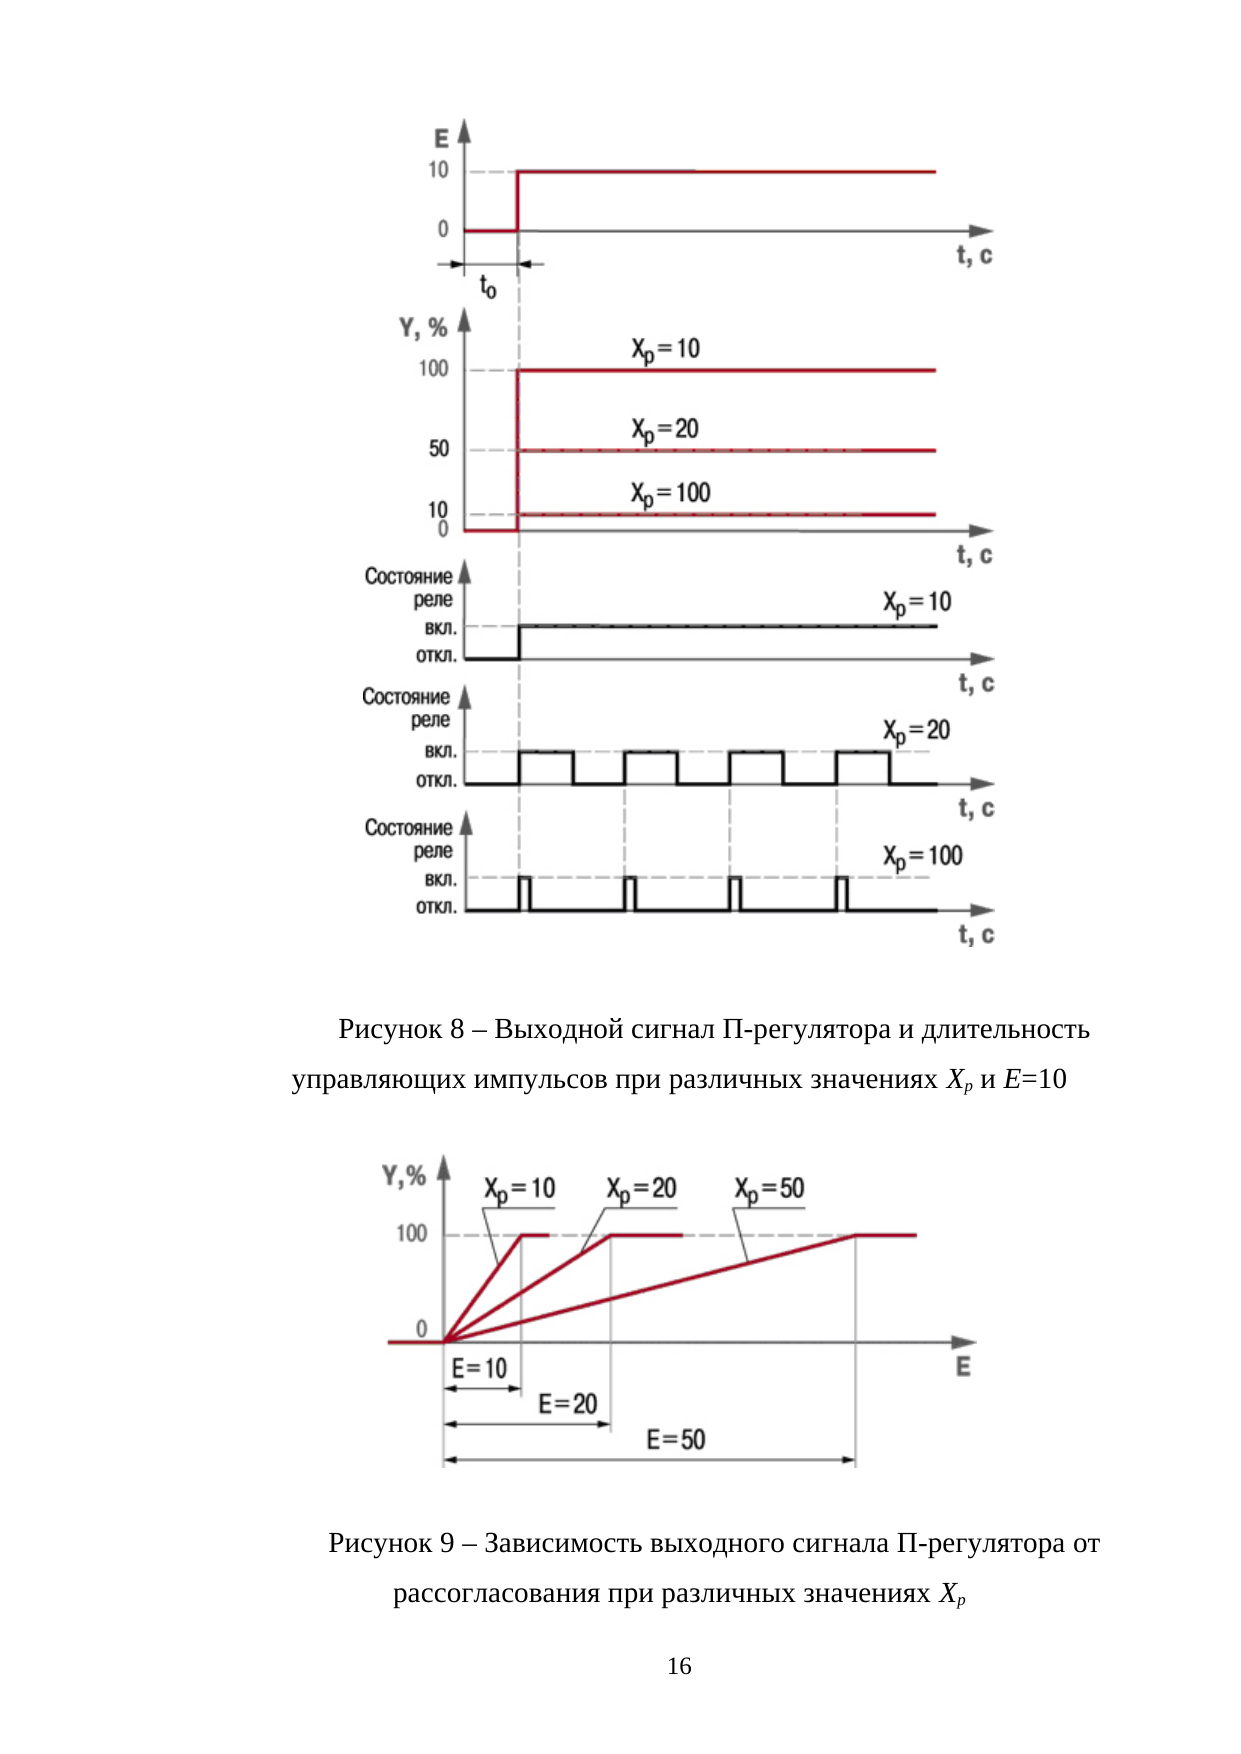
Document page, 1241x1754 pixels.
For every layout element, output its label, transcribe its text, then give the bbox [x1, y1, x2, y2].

picture [363, 118, 995, 947]
text Рисунок 9 – Зависимость выходного сигнала П-регулятора от рассогласования при различных значениях Xp [177, 1525, 1181, 1609]
text Рисунок 8 – Выходной сигнал П-регулятора и длительность управляющих импульсов при различных значениях Xp и E=10 [177, 1011, 1181, 1095]
picture [382, 1154, 977, 1468]
